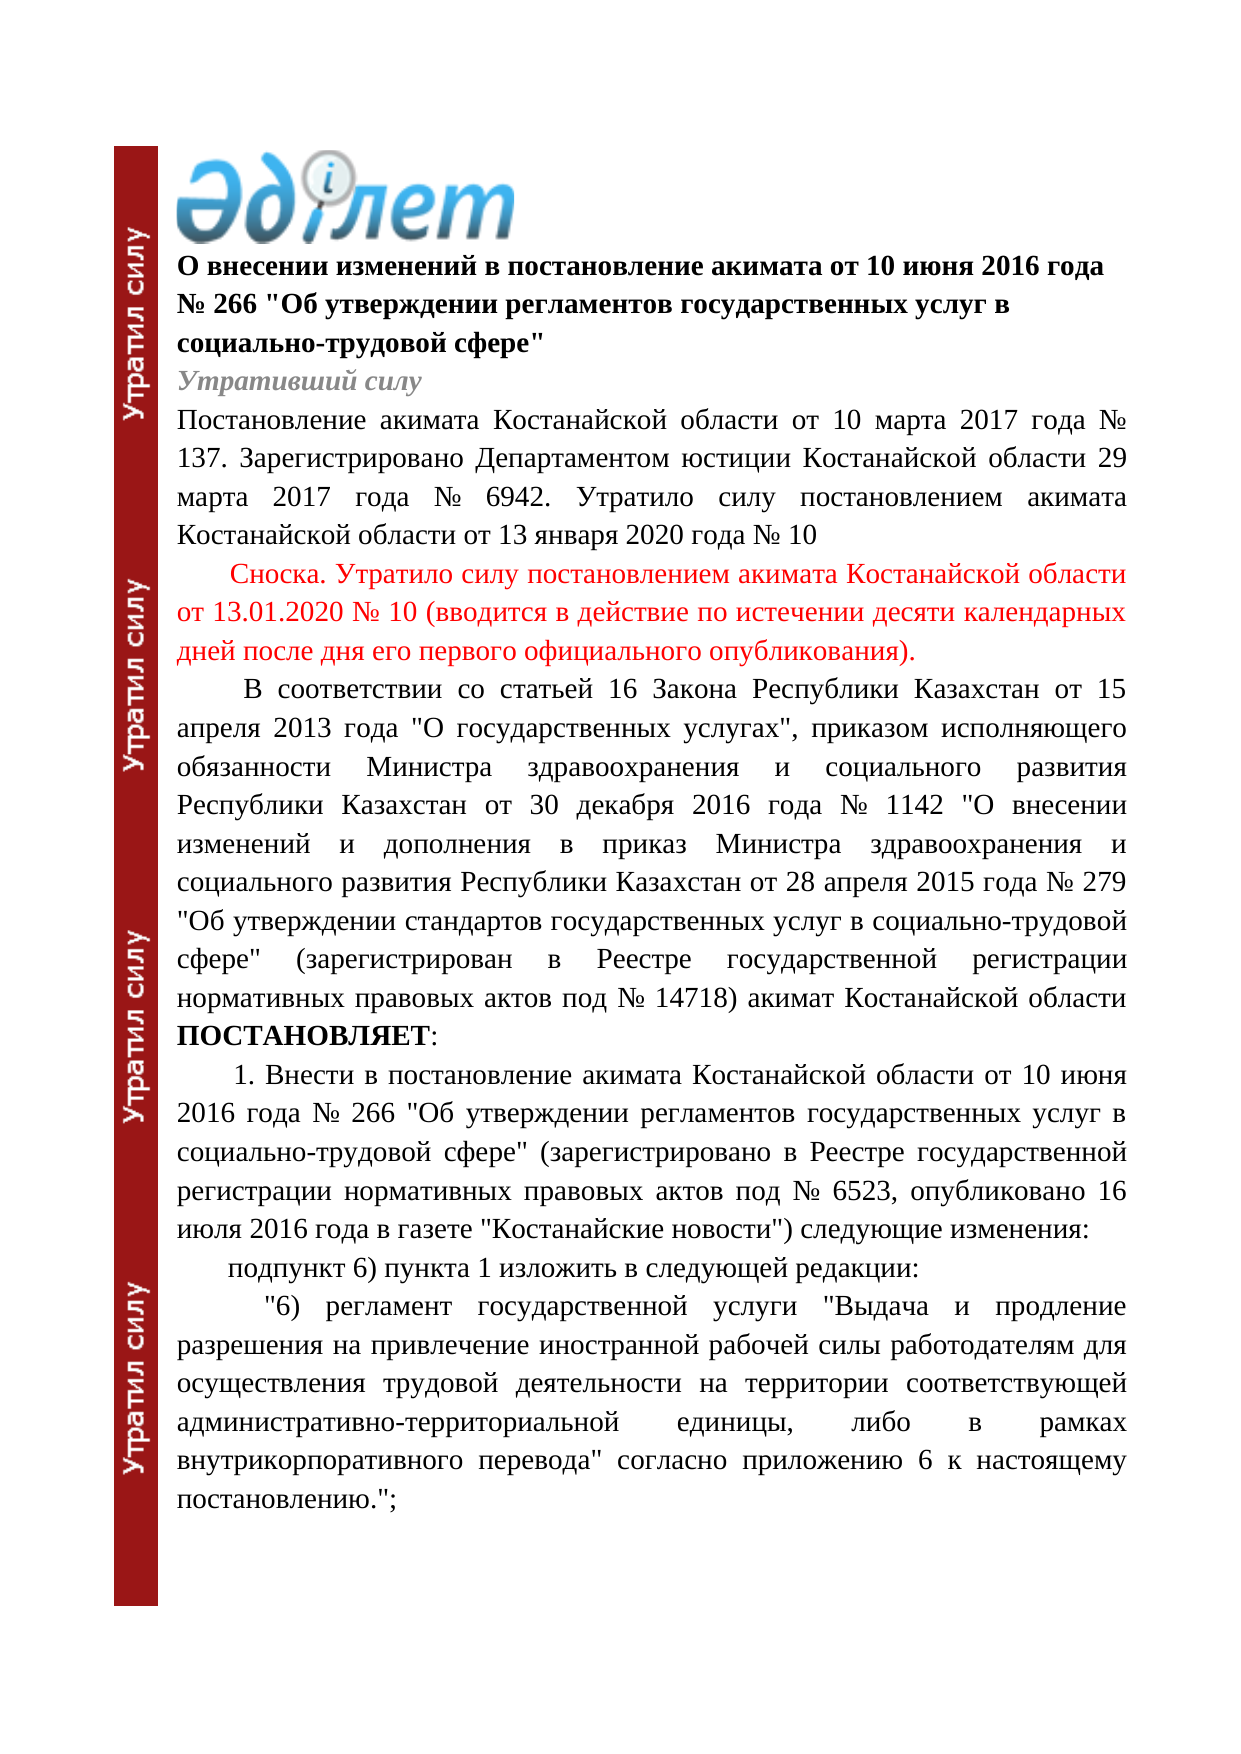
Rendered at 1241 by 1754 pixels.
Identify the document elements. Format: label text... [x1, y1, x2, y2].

text В соответствии со статьей 16 Закона Республики Казахстан от 15 апреля 2013 года "О государственных услугах", приказом исполняющего обязанности Министра здравоохранения и социального развития Республики Казахстан от 30 декабря 2016 года № 1142 "О внесении изменений и дополнения в приказ Министра здравоохранения и социального развития Республики Казахстан от 28 апреля 2015 года № 279 "Об утверждении стандартов государственных услуг в социально-трудовой сфере" (зарегистрирован в Реестре государственной регистрации нормативных правовых актов под № 14718) акимат Костанайской области ПОСТАНОВЛЯЕТ: [112, 672, 1128, 1052]
picture [114, 1283, 158, 1288]
picture [176, 150, 515, 244]
picture [114, 1514, 158, 1606]
picture [114, 551, 158, 556]
picture [114, 667, 158, 672]
picture [114, 146, 158, 248]
text Сноска. Утратило силу постановлением акимата Костанайской области от 13.01.2020 № 10 (вводится в действие по истечении десяти календарных дней после дня его первого официального опубликования). [112, 556, 1128, 667]
picture [114, 1052, 158, 1057]
text подпункт 6) пункта 1 изложить в следующей редакции: [112, 1250, 1128, 1283]
picture [114, 1245, 158, 1250]
picture [114, 358, 158, 363]
text Постановление акимата Костанайской области от 10 марта 2017 года № 137. Зарегистрировано Департаментом юстиции Костанайской области 29 марта 2017 года № 6942. Утратило силу постановлением акимата Костанайской области от 13 января 2020 года № 10 [112, 402, 1128, 551]
text 1. Внести в постановление акимата Костанайской области от 10 июня 2016 года № 266 "Об утверждении регламентов государственных услуг в социально-трудовой сфере" (зарегистрировано в Реестре государственной регистрации нормативных правовых актов под № 6523, опубликовано 16 июля 2016 года в газете "Костанайские новости") следующие изменения: [112, 1057, 1128, 1245]
picture [114, 397, 158, 402]
text "6) регламент государственной услуги "Выдача и продление разрешения на привлечение иностранной рабочей силы работодателям для осуществления трудовой деятельности на территории соответствующей административно-территориальной единицы, либо в рамках внутрикорпоративного перевода" согласно приложению 6 к настоящему постановлению."; [112, 1288, 1128, 1514]
text Утративший силу [112, 363, 1128, 397]
text О внесении изменений в постановление акимата от 10 июня 2016 года № 266 "Об утверждении регламентов государственных услуг в социально-трудовой сфере" [112, 248, 1128, 358]
